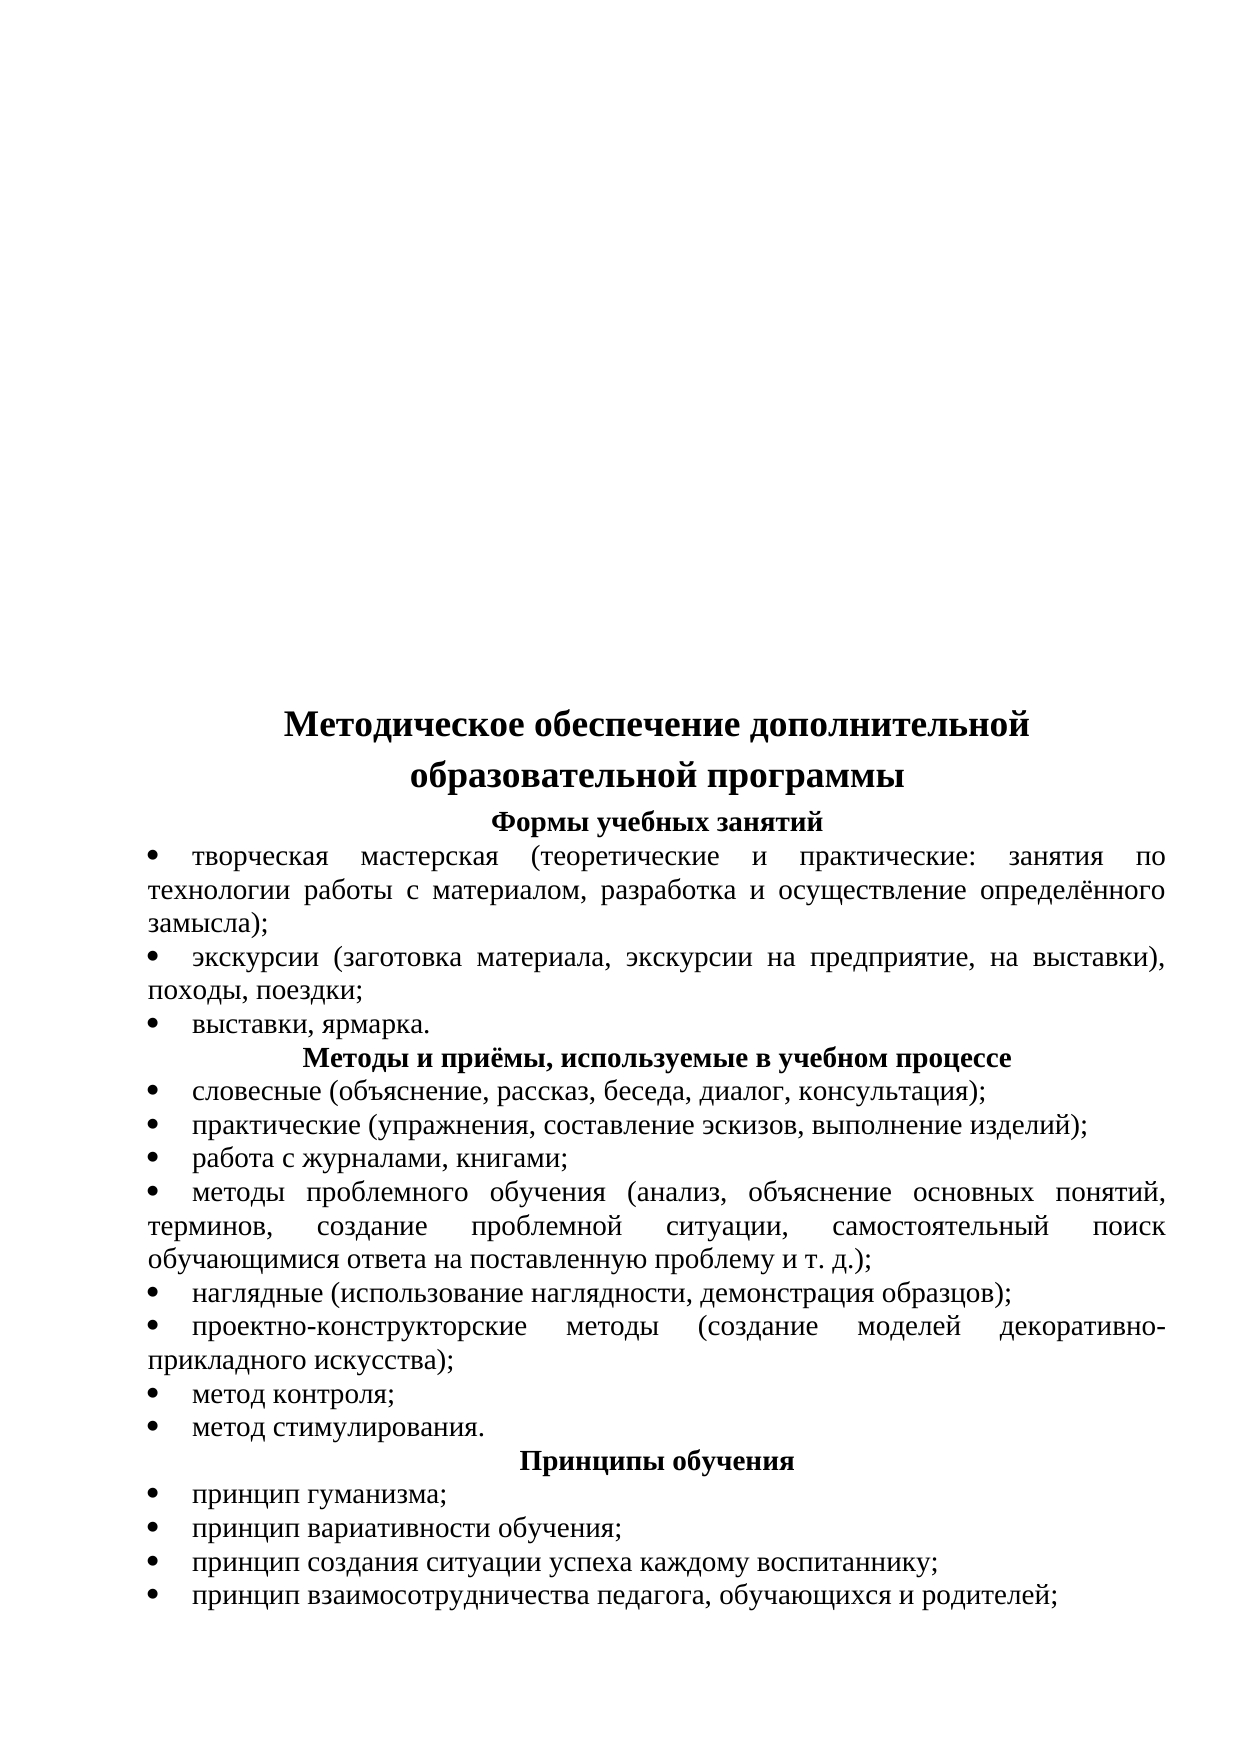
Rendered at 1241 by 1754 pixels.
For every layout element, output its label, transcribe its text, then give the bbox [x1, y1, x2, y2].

list принцип вариативности обучения; [148, 1510, 1167, 1544]
list творческая мастерская (теоретические и практические: занятия по технологии работы с материалом, разработка и осуществление определённого замысла); [148, 838, 1167, 939]
list словесные (объяснение, рассказ, беседа, диалог, консультация); [148, 1073, 1167, 1107]
list работа с журналами, книгами; [148, 1141, 1167, 1174]
list методы проблемного обучения (анализ, объяснение основных понятий, терминов, создание проблемной ситуации, самостоятельный поиск обучающимися ответа на поставленную проблему и т. д.); [148, 1174, 1167, 1275]
list принцип создания ситуации успеха каждому воспитаннику; [148, 1544, 1167, 1577]
list выставки, ярмарка. [148, 1006, 1167, 1040]
list проектно-конструкторские методы (создание моделей декоративно-прикладного искусства); [148, 1308, 1167, 1376]
list метод контроля; [148, 1376, 1167, 1409]
text Принципы обучения [148, 1443, 1167, 1477]
text Формы учебных занятий [148, 804, 1167, 838]
list наглядные (использование наглядности, демонстрация образцов); [148, 1275, 1167, 1308]
text образовательной программы [148, 753, 1167, 796]
list экскурсии (заготовка материала, экскурсии на предприятие, на выставки), походы, поездки; [148, 939, 1167, 1006]
list метод стимулирования. [148, 1409, 1167, 1443]
text Методическое обеспечение дополнительной [148, 701, 1167, 744]
text Методы и приёмы, используемые в учебном процессе [148, 1040, 1167, 1073]
list практические (упражнения, составление эскизов, выполнение изделий); [148, 1107, 1167, 1141]
list принцип гуманизма; [148, 1477, 1167, 1510]
list принцип взаимосотрудничества педагога, обучающихся и родителей; [148, 1577, 1167, 1611]
